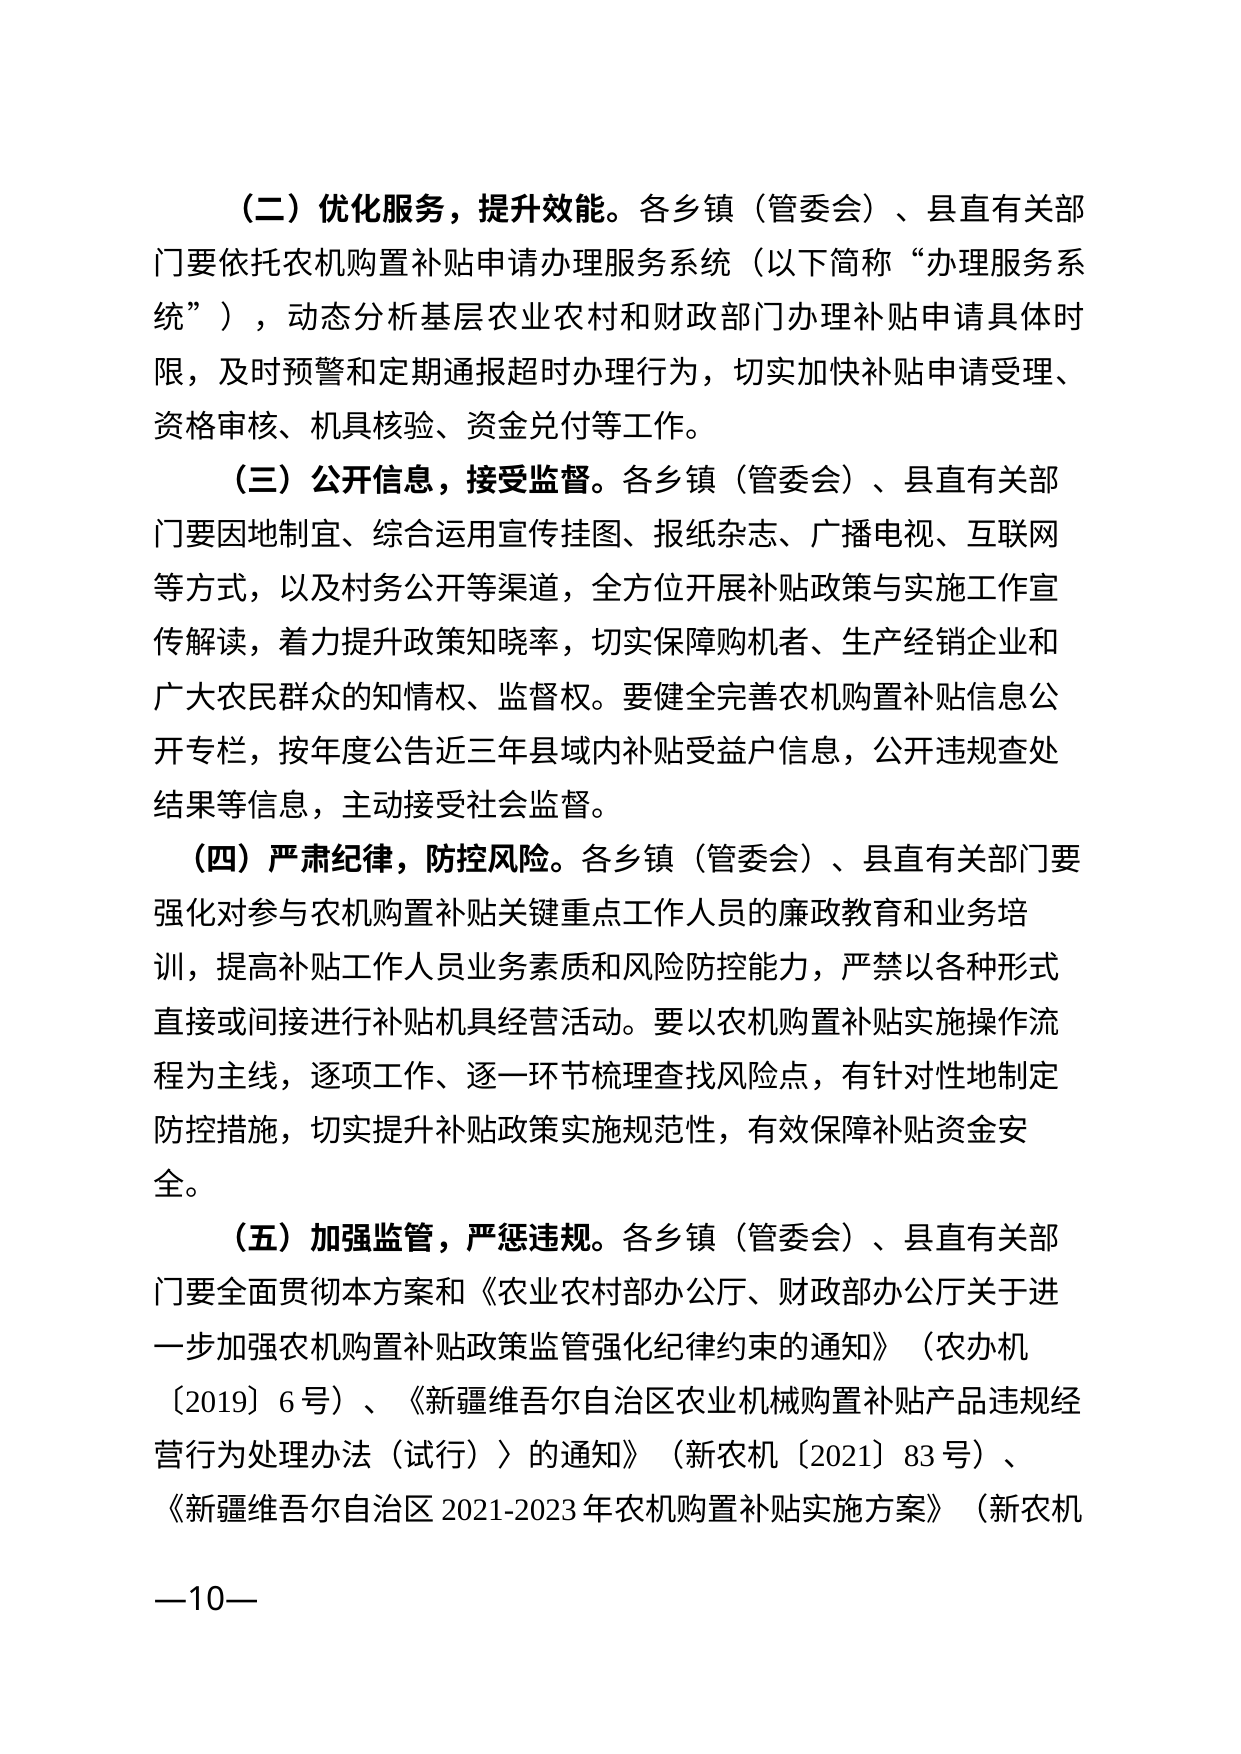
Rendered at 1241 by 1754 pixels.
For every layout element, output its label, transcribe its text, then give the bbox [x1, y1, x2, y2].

text （二）优化服务，提升效能。各乡镇（管委会）、县直有关部门要依托农机购置补贴申请办理服务系统（以下简称“办理服务系统”），动态分析基层农业农村和财政部门办理补贴申请具体时限，及时预警和定期通报超时办理行为，切实加快补贴申请受理、资格审核、机具核验、资金兑付等工作。 [153, 177, 1087, 448]
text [153, 1206, 1087, 1531]
text （三）公开信息，接受监督。各乡镇（管委会）、县直有关部门要因地制宜、综合运用宣传挂图、报纸杂志、广播电视、互联网等方式，以及村务公开等渠道，全方位开展补贴政策与实施工作宣传解读，着力提升政策知晓率，切实保障购机者、生产经销企业和广大农民群众的知情权、监督权。要健全完善农机购置补贴信息公开专栏，按年度公告近三年县域内补贴受益户信息，公开违规查处结果等信息，主动接受社会监督。 [153, 448, 1087, 827]
text （四）严肃纪律，防控风险。各乡镇（管委会）、县直有关部门要强化对参与农机购置补贴关键重点工作人员的廉政教育和业务培训，提高补贴工作人员业务素质和风险防控能力，严禁以各种形式直接或间接进行补贴机具经营活动。要以农机购置补贴实施操作流程为主线，逐项工作、逐一环节梳理查找风险点，有针对性地制定防控措施，切实提升补贴政策实施规范性，有效保障补贴资金安全。 [153, 827, 1087, 1206]
